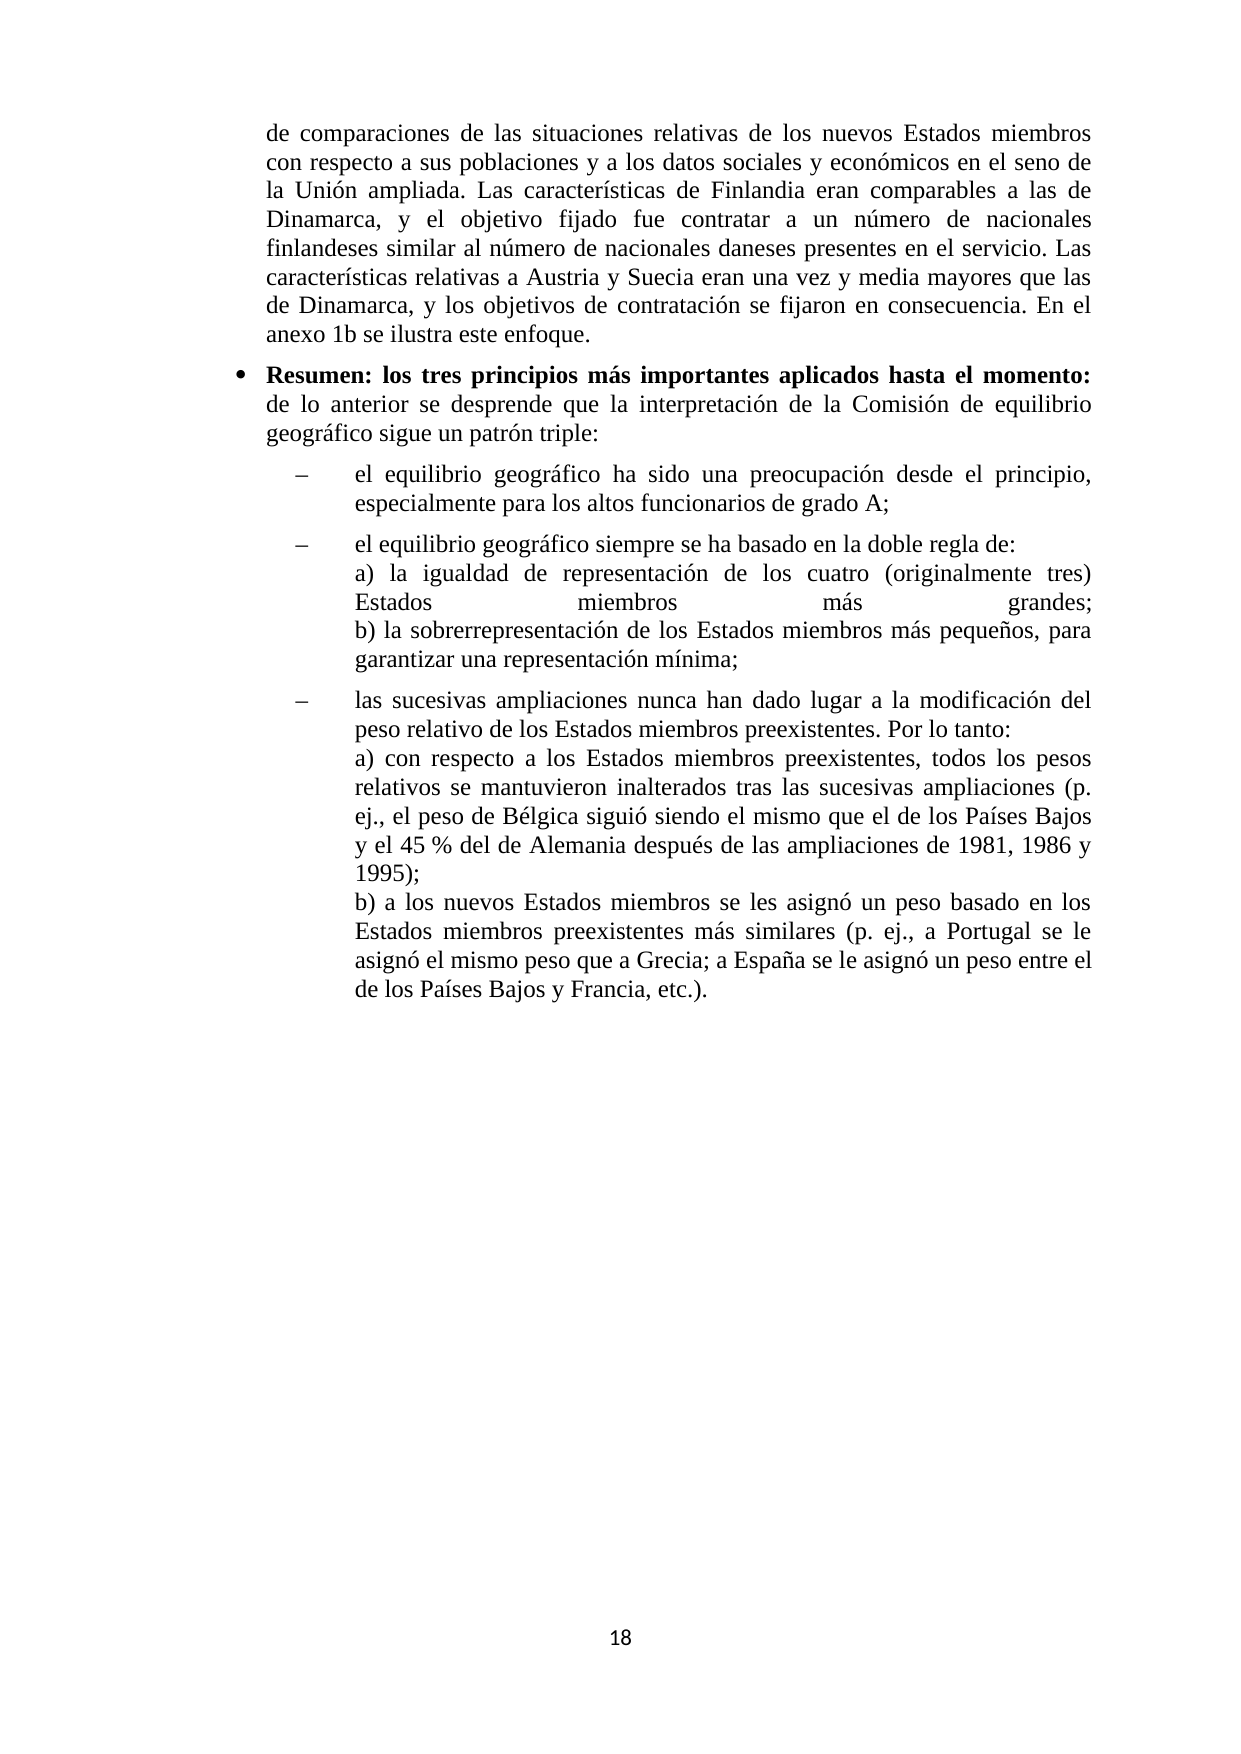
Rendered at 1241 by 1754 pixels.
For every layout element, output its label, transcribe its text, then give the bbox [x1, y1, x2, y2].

list Resumen: los tres principios más importantes aplicados hasta el momento: de lo anterior se desprende que la interpretación de la Comisión de equilibrio geográfico sigue un patrón triple: [236, 361, 1092, 447]
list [236, 118, 1092, 348]
list el equilibrio geográfico siempre se ha basado en la doble regla de: a) la igualdad de representación de los cuatro (originalmente tres) Estados miembros más grandes; b) la sobrerrepresentación de los Estados miembros más pequeños, para garantizar una representación mínima; [295, 529, 1092, 673]
list el equilibrio geográfico ha sido una preocupación desde el principio, especialmente para los altos funcionarios de grado A; [295, 459, 1092, 517]
list las sucesivas ampliaciones nunca han dado lugar a la modificación del peso relativo de los Estados miembros preexistentes. Por lo tanto: a) con respecto a los Estados miembros preexistentes, todos los pesos relativos se mantuvieron inalterados tras las sucesivas ampliaciones (p. ej., el peso de Bélgica siguió siendo el mismo que el de los Países Bajos y el 45 % del de Alemania después de las ampliaciones de 1981, 1986 y 1995); b) a los nuevos Estados miembros se les asignó un peso basado en los Estados miembros preexistentes más similares (p. ej., a Portugal se le asignó el mismo peso que a Grecia; a España se le asignó un peso entre el de los Países Bajos y Francia, etc.). [295, 686, 1092, 1002]
